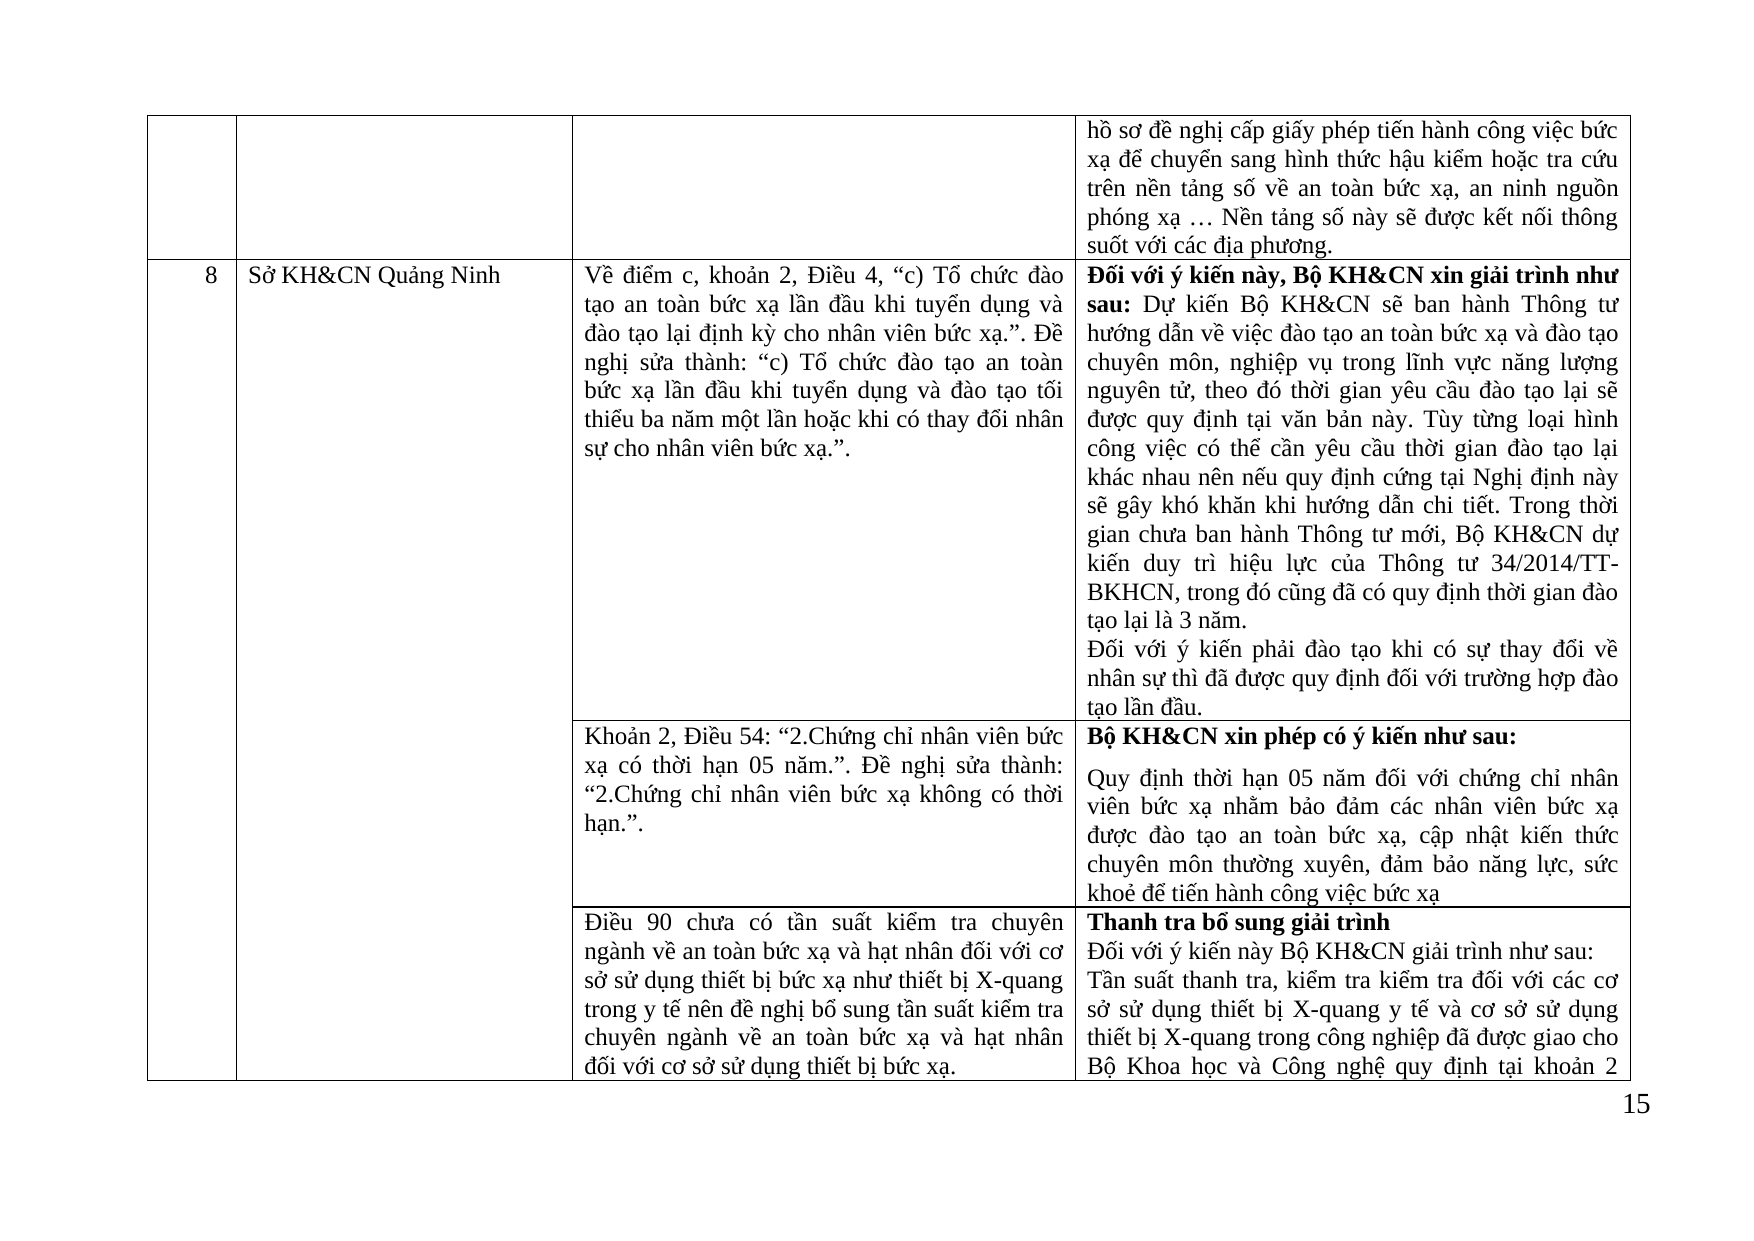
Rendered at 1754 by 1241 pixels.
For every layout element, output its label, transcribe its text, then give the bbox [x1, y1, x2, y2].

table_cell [1076, 908, 1630, 1080]
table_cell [1076, 116, 1630, 259]
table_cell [573, 116, 1075, 259]
table_cell Đối với ý kiến này, Bộ KH&CN xin giải trình như sau: Dự kiến Bộ KH&CN sẽ ban hành Thông tư hướng dẫn về việc đào tạo an toàn bức xạ và đào tạo chuyên môn, nghiệp vụ trong lĩnh vực năng lượng nguyên tử, theo đó thời gian yêu cầu đào tạo lại sẽ được quy định tại văn bản này. Tùy từng loại hình công việc có thể cần yêu cầu thời gian đào tạo lại khác nhau nên nếu quy định cứng tại Nghị định này sẽ gây khó khăn khi hướng dẫn chi tiết. Trong thời gian chưa ban hành Thông tư mới, Bộ KH&CN dự kiến duy trì hiệu lực của Thông tư 34/2014/TT-BKHCN, trong đó cũng đã có quy định thời gian đào tạo lại là 3 năm. Đối với ý kiến phải đào tạo khi có sự thay đổi về nhân sự thì đã được quy định đối với trường hợp đào tạo lần đầu. [1076, 260, 1630, 720]
table_cell Sở KH&CN Quảng Ninh [237, 260, 572, 1080]
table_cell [573, 908, 1075, 1080]
table_cell Bộ KH&CN xin phép có ý kiến như sau: Quy định thời hạn 05 năm đối với chứng chỉ nhân viên bức xạ nhằm bảo đảm các nhân viên bức xạ được đào tạo an toàn bức xạ, cập nhật kiến thức chuyên môn thường xuyên, đảm bảo năng lực, sức khoẻ để tiến hành công việc bức xạ [1076, 721, 1630, 906]
table_cell 8 [148, 260, 236, 1080]
table_cell Khoản 2, Điều 54: “2.Chứng chỉ nhân viên bức xạ có thời hạn 05 năm.”. Đề nghị sửa thành: “2.Chứng chỉ nhân viên bức xạ không có thời hạn.”. [573, 721, 1075, 906]
table_cell Về điểm c, khoản 2, Điều 4, “c) Tổ chức đào tạo an toàn bức xạ lần đầu khi tuyển dụng và đào tạo lại định kỳ cho nhân viên bức xạ.”. Đề nghị sửa thành: “c) Tổ chức đào tạo an toàn bức xạ lần đầu khi tuyển dụng và đào tạo tối thiểu ba năm một lần hoặc khi có thay đổi nhân sự cho nhân viên bức xạ.”. [573, 260, 1075, 720]
